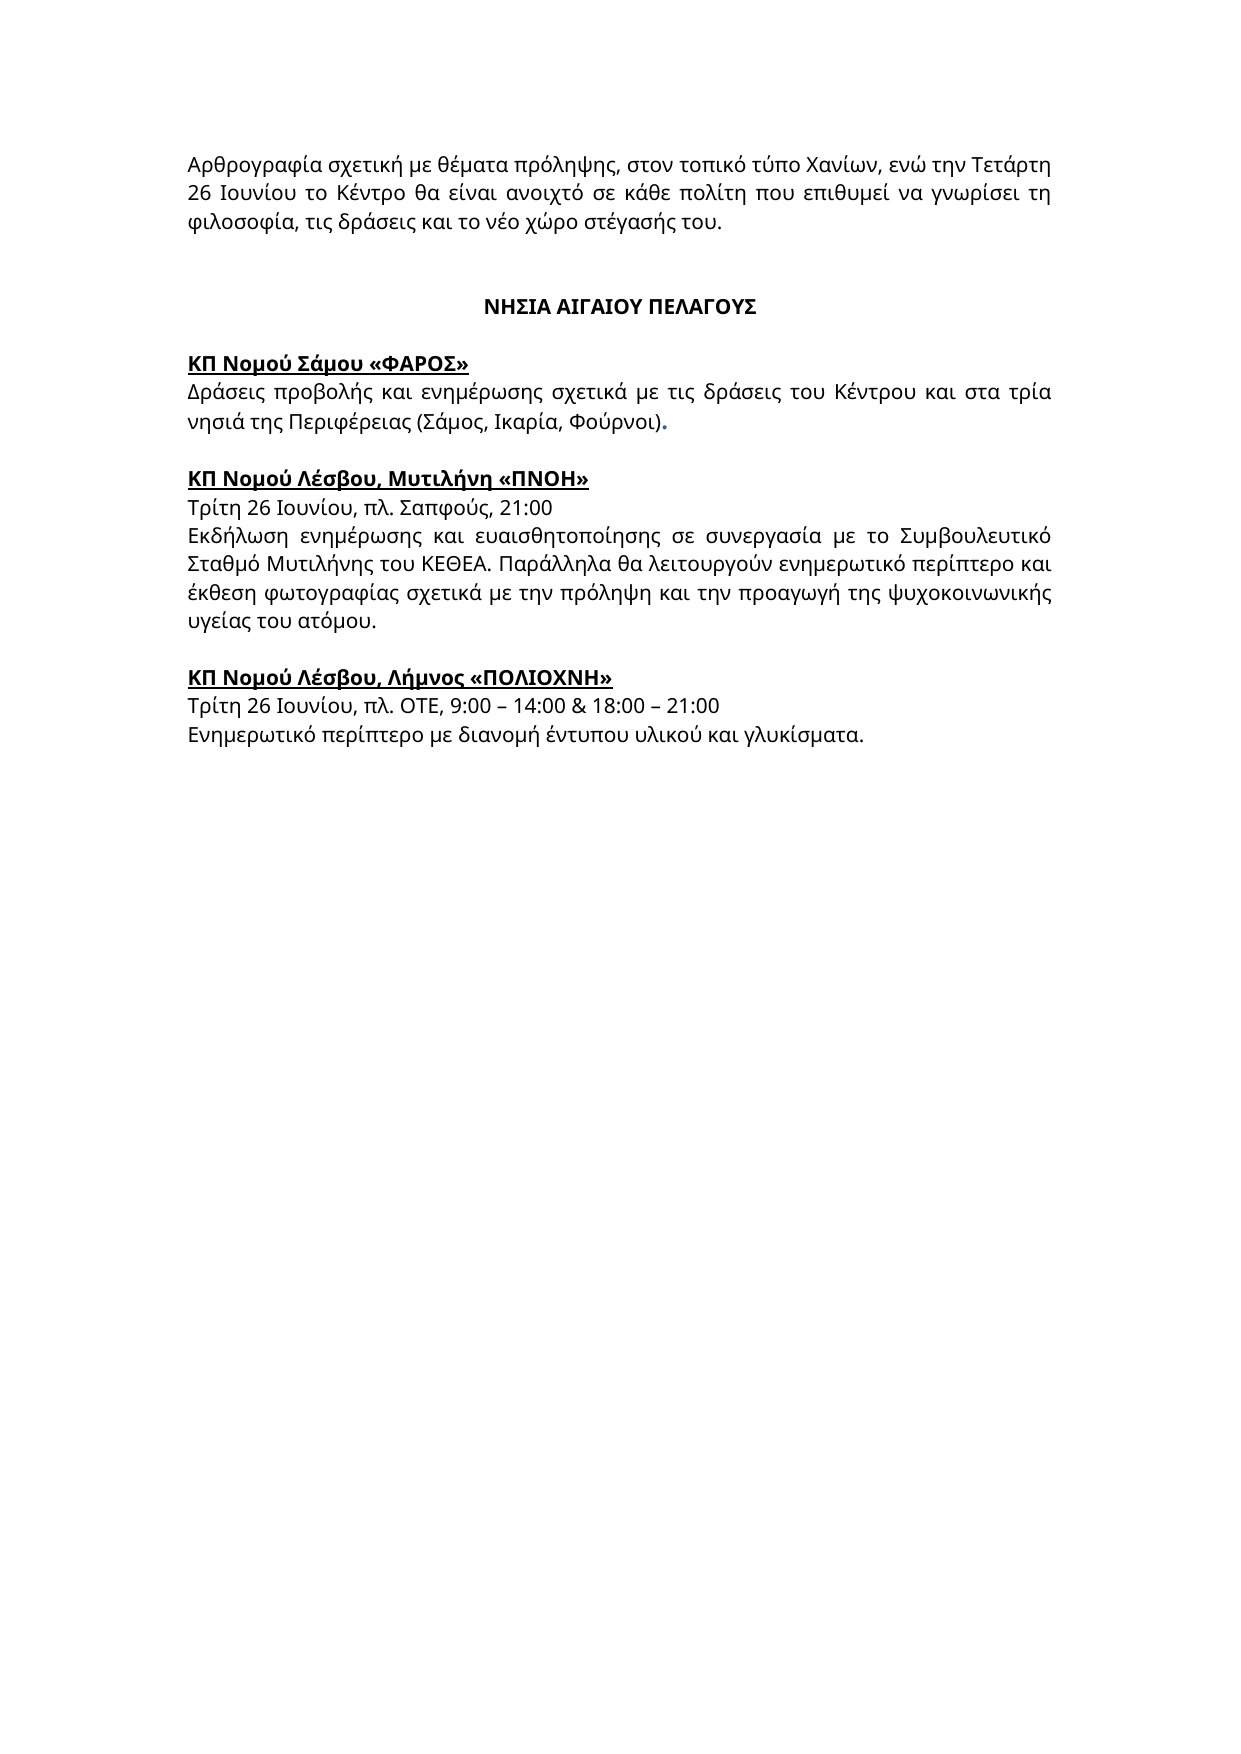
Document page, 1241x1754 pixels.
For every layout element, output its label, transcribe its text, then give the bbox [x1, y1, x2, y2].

text Ενημερωτικό περίπτερο με διανομή έντυπου υλικού και γλυκίσματα. [187, 720, 1053, 748]
text ΝΗΣΙΑ ΑΙΓΑΙΟΥ ΠΕΛΑΓΟΥΣ [187, 292, 1053, 321]
text Τρίτη 26 Ιουνίου, πλ. ΟΤΕ, 9:00 – 14:00 & 18:00 – 21:00 [187, 692, 1053, 720]
text Δράσεις προβολής και ενημέρωσης σχετικά με τις δράσεις του Κέντρου και στα τρία νησιά της Περιφέρειας (Σάμος, Ικαρία, Φούρνοι). [187, 377, 1053, 435]
text Εκδήλωση ενημέρωσης και ευαισθητοποίησης σε συνεργασία με το Συμβουλευτικό Σταθμό Μυτιλήνης του ΚΕΘΕΑ. Παράλληλα θα λειτουργούν ενημερωτικό περίπτερο και έκθεση φωτογραφίας σχετικά με την πρόληψη και την προαγωγή της ψυχοκοινωνικής υγείας του ατόμου. [187, 521, 1053, 635]
text ΚΠ Νομού Λέσβου, Μυτιλήνη «ΠΝΟΗ» [187, 464, 1053, 493]
text Τρίτη 26 Ιουνίου, πλ. Σαπφούς, 21:00 [187, 493, 1053, 521]
text ΚΠ Νομού Λέσβου, Λήμνος «ΠΟΛΙΟΧΝΗ» [187, 663, 1053, 692]
text Αρθρογραφία σχετική με θέματα πρόληψης, στον τοπικό τύπο Χανίων, ενώ την Τετάρτη 26 Ιουνίου το Κέντρο θα είναι ανοιχτό σε κάθε πολίτη που επιθυμεί να γνωρίσει τη φιλοσοφία, τις δράσεις και το νέο χώρο στέγασής του. [187, 150, 1053, 235]
text ΚΠ Νομού Σάμου «ΦΑΡΟΣ» [187, 349, 1053, 377]
